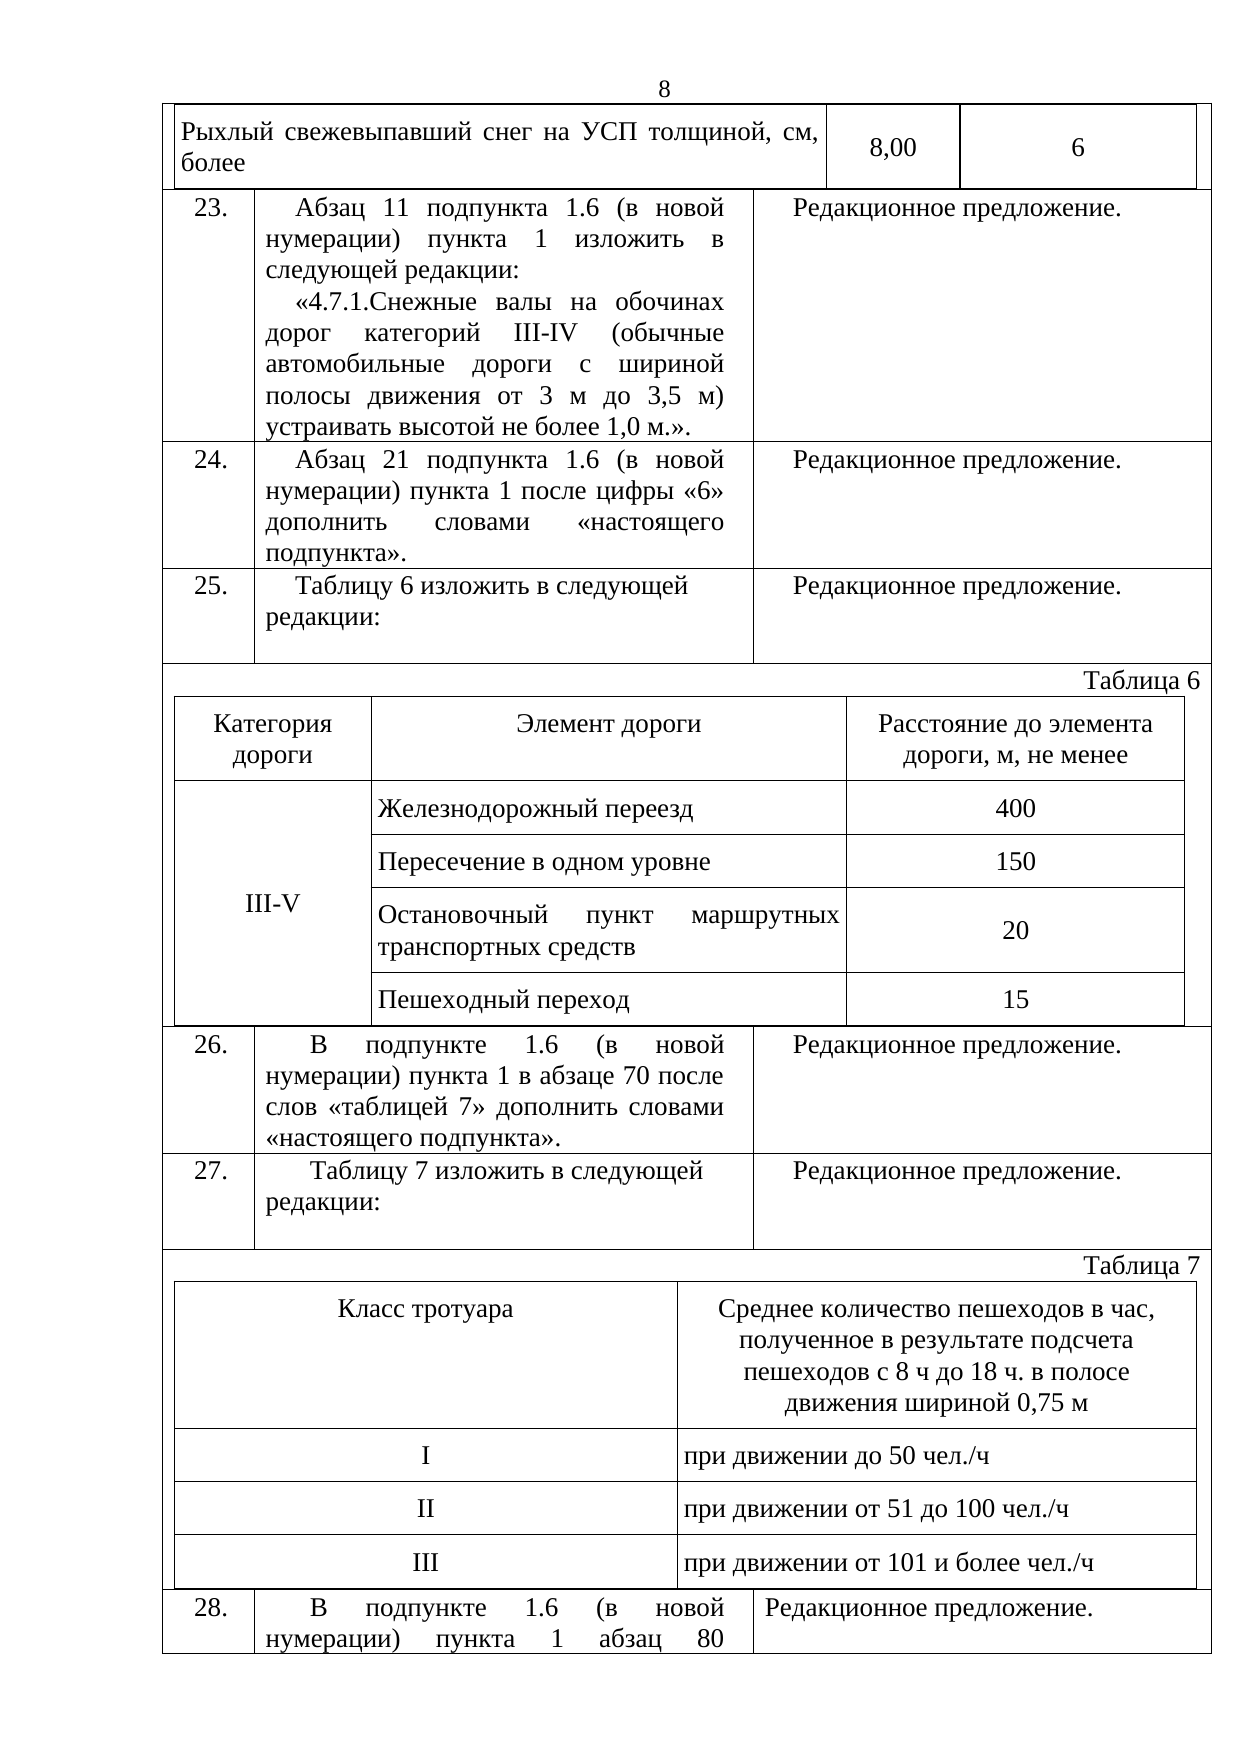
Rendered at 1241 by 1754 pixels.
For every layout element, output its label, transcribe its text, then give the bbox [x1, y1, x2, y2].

table_cell 26. [163, 1027, 254, 1152]
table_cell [754, 1590, 1211, 1653]
table_cell Таблицу 7 изложить в следующей редакции: [255, 1154, 753, 1248]
table_cell Таблица 5 [175, 105, 826, 188]
table_cell Абзац 21 подпункта 1.6 (в новой нумерации) пункта 1 после цифры «6» дополнить словами «настоящего подпункта». [255, 442, 753, 567]
table_cell 25. [163, 569, 254, 663]
table_cell Редакционное предложение. [754, 190, 1211, 441]
table_cell В подпункте 1.6 (в новой нумерации) пункта 1 в абзаце 70 после слов «таблицей 7» дополнить словами «настоящего подпункта». [255, 1027, 753, 1152]
table_cell 27. [163, 1154, 254, 1248]
table_cell Таблица 5 [961, 105, 1196, 188]
table_cell Таблица 5 [1197, 104, 1211, 189]
table_cell 28. [163, 1590, 254, 1653]
table_cell Таблицу 6 изложить в следующей редакции: [255, 569, 753, 663]
table_cell 24. [163, 442, 254, 567]
table_cell 23. [163, 190, 254, 441]
table_cell Таблица 6 [163, 664, 1211, 1026]
table_cell Таблица 7 [163, 1250, 1211, 1589]
table_cell Абзац 11 подпункта 1.6 (в новой нумерации) пункта 1 изложить в следующей редакции: «4.7.1.Снежные валы на обочинах дорог категорий III-IV (обычные автомобильные дороги с шириной полосы движения от 3 м до 3,5 м) устраивать высотой не более 1,0 м.». [255, 190, 753, 441]
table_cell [255, 1590, 753, 1653]
table_cell Таблица 5 [827, 105, 959, 188]
table_cell Редакционное предложение. [754, 442, 1211, 567]
table_cell Редакционное предложение. [754, 569, 1211, 663]
table_cell Редакционное предложение. [754, 1027, 1211, 1152]
table_cell Редакционное предложение. [754, 1154, 1211, 1248]
